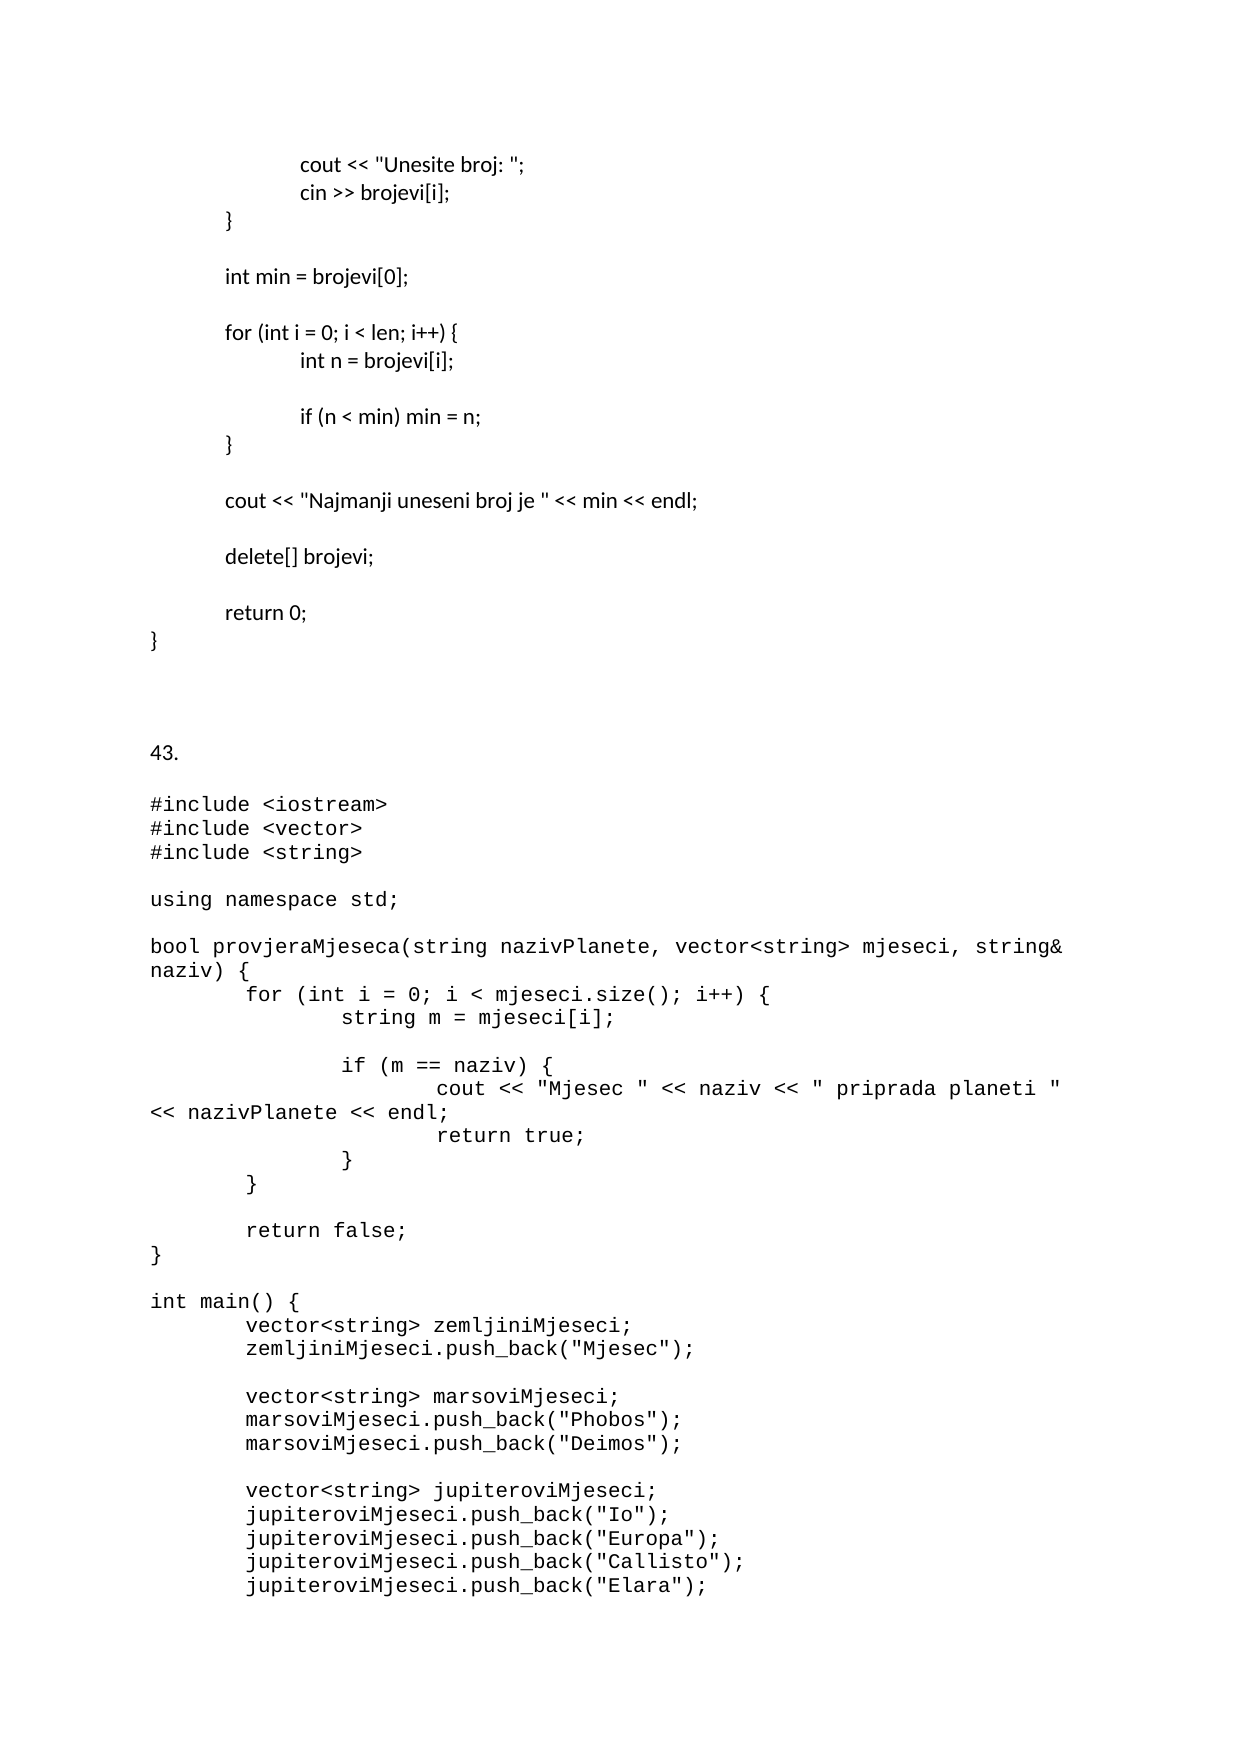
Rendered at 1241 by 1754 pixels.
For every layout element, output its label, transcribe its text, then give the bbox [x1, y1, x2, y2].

text string m = mjeseci[i]; [150, 1007, 1090, 1031]
text return true; [150, 1126, 1090, 1149]
text jupiteroviMjeseci.push_back("Callisto"); [150, 1551, 1090, 1575]
text bool provjeraMjeseca(string nazivPlanete, vector<string> mjeseci, string& naziv) { [150, 936, 1090, 984]
text #include <string> [150, 842, 1090, 865]
text marsoviMjeseci.push_back("Deimos"); [150, 1433, 1090, 1457]
text delete[] brojevi; [150, 542, 1090, 570]
text zemljiniMjeseci.push_back("Mjesec"); [150, 1338, 1090, 1362]
text return 0; [150, 598, 1090, 626]
text cout << "Mjesec " << naziv << " priprada planeti " << nazivPlanete << endl; [150, 1078, 1090, 1126]
text } [150, 1244, 1090, 1267]
text int min = brojevi[0]; [150, 262, 1090, 290]
text 43. [150, 738, 1090, 766]
text vector<string> zemljiniMjeseci; [150, 1315, 1090, 1338]
text cout << "Najmanji uneseni broj je " << min << endl; [150, 486, 1090, 514]
text int n = brojevi[i]; [150, 346, 1090, 374]
text using namespace std; [150, 889, 1090, 913]
text if (m == naziv) { [150, 1054, 1090, 1078]
text } [150, 430, 1090, 458]
text } [150, 206, 1090, 234]
text if (n < min) min = n; [150, 402, 1090, 430]
text return false; [150, 1220, 1090, 1244]
text jupiteroviMjeseci.push_back("Elara"); [150, 1575, 1090, 1598]
text jupiteroviMjeseci.push_back("Europa"); [150, 1527, 1090, 1551]
text #include <iostream> [150, 794, 1090, 818]
text jupiteroviMjeseci.push_back("Io"); [150, 1504, 1090, 1527]
text marsoviMjeseci.push_back("Phobos"); [150, 1409, 1090, 1433]
text } [150, 1149, 1090, 1173]
text } [150, 626, 1090, 654]
text } [150, 1173, 1090, 1196]
text for (int i = 0; i < mjeseci.size(); i++) { [150, 984, 1090, 1007]
text for (int i = 0; i < len; i++) { [150, 318, 1090, 346]
text int main() { [150, 1291, 1090, 1315]
text cin >> brojevi[i]; [150, 178, 1090, 206]
text vector<string> jupiteroviMjeseci; [150, 1480, 1090, 1504]
text vector<string> marsoviMjeseci; [150, 1386, 1090, 1409]
text #include <vector> [150, 818, 1090, 842]
text cout << "Unesite broj: "; [150, 150, 1090, 178]
